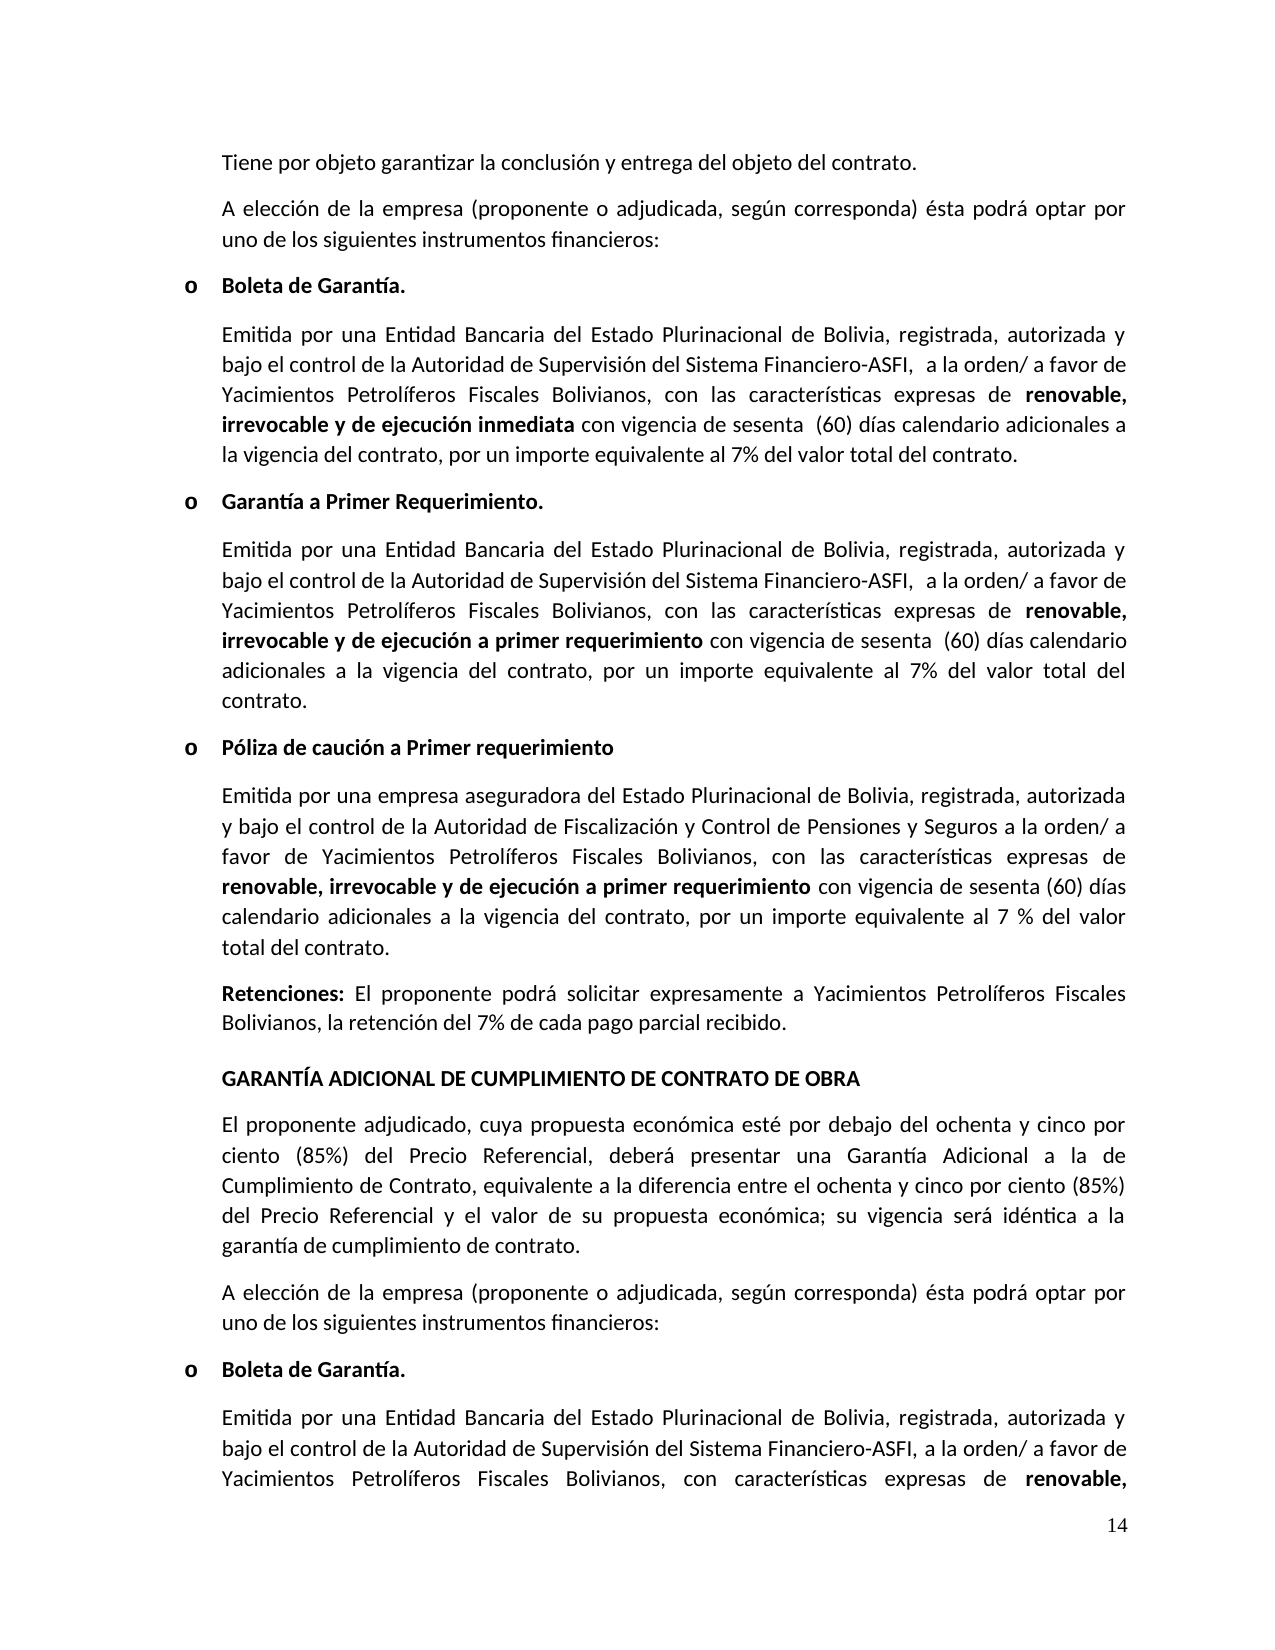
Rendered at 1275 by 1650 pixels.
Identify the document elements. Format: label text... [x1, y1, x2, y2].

text Emitida por una empresa aseguradora del Estado Plurinacional de Bolivia, registrada, autorizada y bajo el control de la Autoridad de Fiscalización y Control de Pensiones y Seguros a la orden/ a favor de Yacimientos Petrolíferos Fiscales Bolivianos, con las características expresas de renovable, irrevocable y de ejecución a primer requerimiento con vigencia de sesenta (60) días calendario adicionales a la vigencia del contrato, por un importe equivalente al 7 % del valor total del contrato. [222, 782, 1127, 961]
text Emitida por una Entidad Bancaria del Estado Plurinacional de Bolivia, registrada, autorizada y bajo el control de la Autoridad de Supervisión del Sistema Financiero-ASFI, a la orden/ a favor de Yacimientos Petrolíferos Fiscales Bolivianos, con las características expresas de renovable, irrevocable y de ejecución a primer requerimiento con vigencia de sesenta (60) días calendario adicionales a la vigencia del contrato, por un importe equivalente al 7% del valor total del contrato. [222, 536, 1127, 715]
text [222, 1403, 1127, 1492]
text Retenciones: El proponente podrá solicitar expresamente a Yacimientos Petrolíferos Fiscales Bolivianos, la retención del 7% de cada pago parcial recibido. [222, 979, 1127, 1036]
text GARANTÍA ADICIONAL DE CUMPLIMIENTO DE CONTRATO DE OBRA [222, 1064, 1127, 1092]
list Póliza de caución a Primer requerimiento [184, 733, 1127, 763]
list Boleta de Garantía. [184, 1355, 1127, 1384]
text El proponente adjudicado, cuya propuesta económica esté por debajo del ochenta y cinco por ciento (85%) del Precio Referencial, deberá presentar una Garantía Adicional a la de Cumplimiento de Contrato, equivalente a la diferencia entre el ochenta y cinco por ciento (85%) del Precio Referencial y el valor de su propuesta económica; su vigencia será idéntica a la garantía de cumplimiento de contrato. [222, 1111, 1127, 1259]
list Boleta de Garantía. [184, 272, 1127, 301]
text A elección de la empresa (proponente o adjudicada, según corresponda) ésta podrá optar por uno de los siguientes instrumentos financieros: [222, 1278, 1127, 1336]
text Emitida por una Entidad Bancaria del Estado Plurinacional de Bolivia, registrada, autorizada y bajo el control de la Autoridad de Supervisión del Sistema Financiero-ASFI, a la orden/ a favor de Yacimientos Petrolíferos Fiscales Bolivianos, con las características expresas de renovable, irrevocable y de ejecución inmediata con vigencia de sesenta (60) días calendario adicionales a la vigencia del contrato, por un importe equivalente al 7% del valor total del contrato. [222, 320, 1127, 469]
text Tiene por objeto garantizar la conclusión y entrega del objeto del contrato. [222, 148, 1127, 176]
list Garantía a Primer Requerimiento. [184, 487, 1127, 517]
text A elección de la empresa (proponente o adjudicada, según corresponda) ésta podrá optar por uno de los siguientes instrumentos financieros: [222, 194, 1127, 253]
